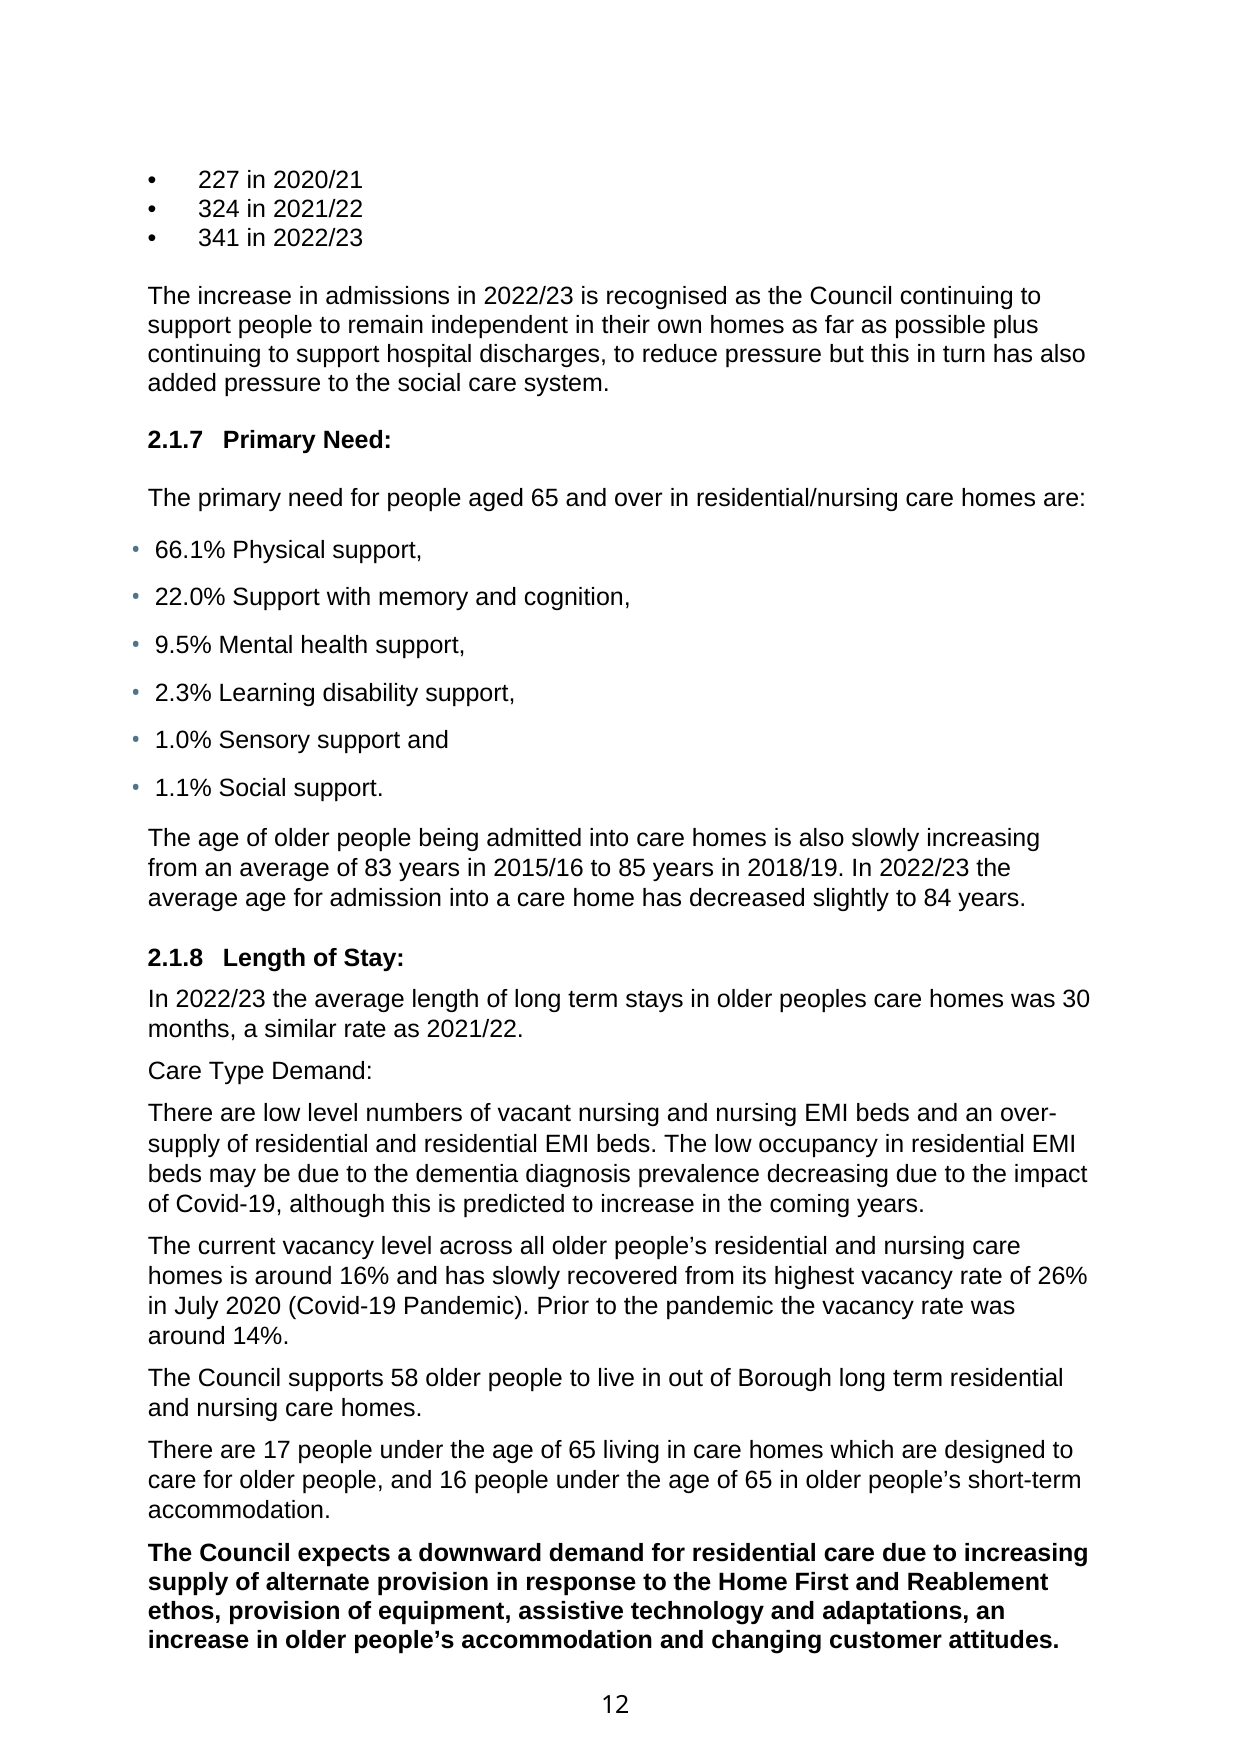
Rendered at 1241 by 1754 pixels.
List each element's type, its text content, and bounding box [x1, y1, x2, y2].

text • 324 in 2021/22 [147, 194, 1097, 222]
text In 2022/23 the average length of long term stays in older peoples care homes was 30 months, a similar rate as 2021/22. [148, 984, 1097, 1043]
text • 341 in 2022/23 [147, 223, 1097, 252]
text The increase in admissions in 2022/23 is recognised as the Council continuing to support people to remain independent in their own homes as far as possible plus continuing to support hospital discharges, to reduce pressure but this in turn has also added pressure to the social care system. [147, 281, 1097, 396]
text There are low level numbers of vacant nursing and nursing EMI beds and an over-supply of residential and residential EMI beds. The low occupancy in residential EMI beds may be due to the dementia diagnosis prevalence decreasing due to the impact of Covid-19, although this is predicted to increase in the coming years. [148, 1098, 1097, 1217]
text There are 17 people under the age of 65 living in care homes which are designed to care for older people, and 16 people under the age of 65 in older people’s short-term accommodation. [148, 1435, 1097, 1524]
list 66.1% Physical support, [131, 531, 1097, 565]
text • 227 in 2020/21 [147, 164, 1097, 193]
subtitle Length of Stay: [147, 943, 1097, 972]
subtitle The Council expects a downward demand for residential care due to increasing supply of alternate provision in response to the Home First and Reablement ethos, provision of equipment, assistive technology and adaptations, an increase in older people’s accommodation and changing customer attitudes. [148, 1538, 1097, 1653]
list 1.1% Social support. [131, 769, 1097, 804]
text Care Type Demand: [148, 1056, 1097, 1085]
list 22.0% Support with memory and cognition, [131, 579, 1097, 613]
list 2.3% Learning disability support, [131, 674, 1097, 708]
text The primary need for people aged 65 and over in residential/nursing care homes are: [148, 483, 1097, 512]
list 1.0% Sensory support and [131, 722, 1097, 756]
list 9.5% Mental health support, [131, 627, 1097, 661]
text The age of older people being admitted into care homes is also slowly increasing from an average of 83 years in 2015/16 to 85 years in 2018/19. In 2022/23 the average age for admission into a care home has decreased slightly to 84 years. [148, 823, 1097, 912]
text The current vacancy level across all older people’s residential and nursing care homes is around 16% and has slowly recovered from its highest vacancy rate of 26% in July 2020 (Covid-19 Pandemic). Prior to the pandemic the vacancy rate was around 14%. [148, 1231, 1097, 1350]
text The Council supports 58 older people to live in out of Borough long term residential and nursing care homes. [148, 1363, 1097, 1422]
subtitle Primary Need: [147, 425, 1116, 454]
